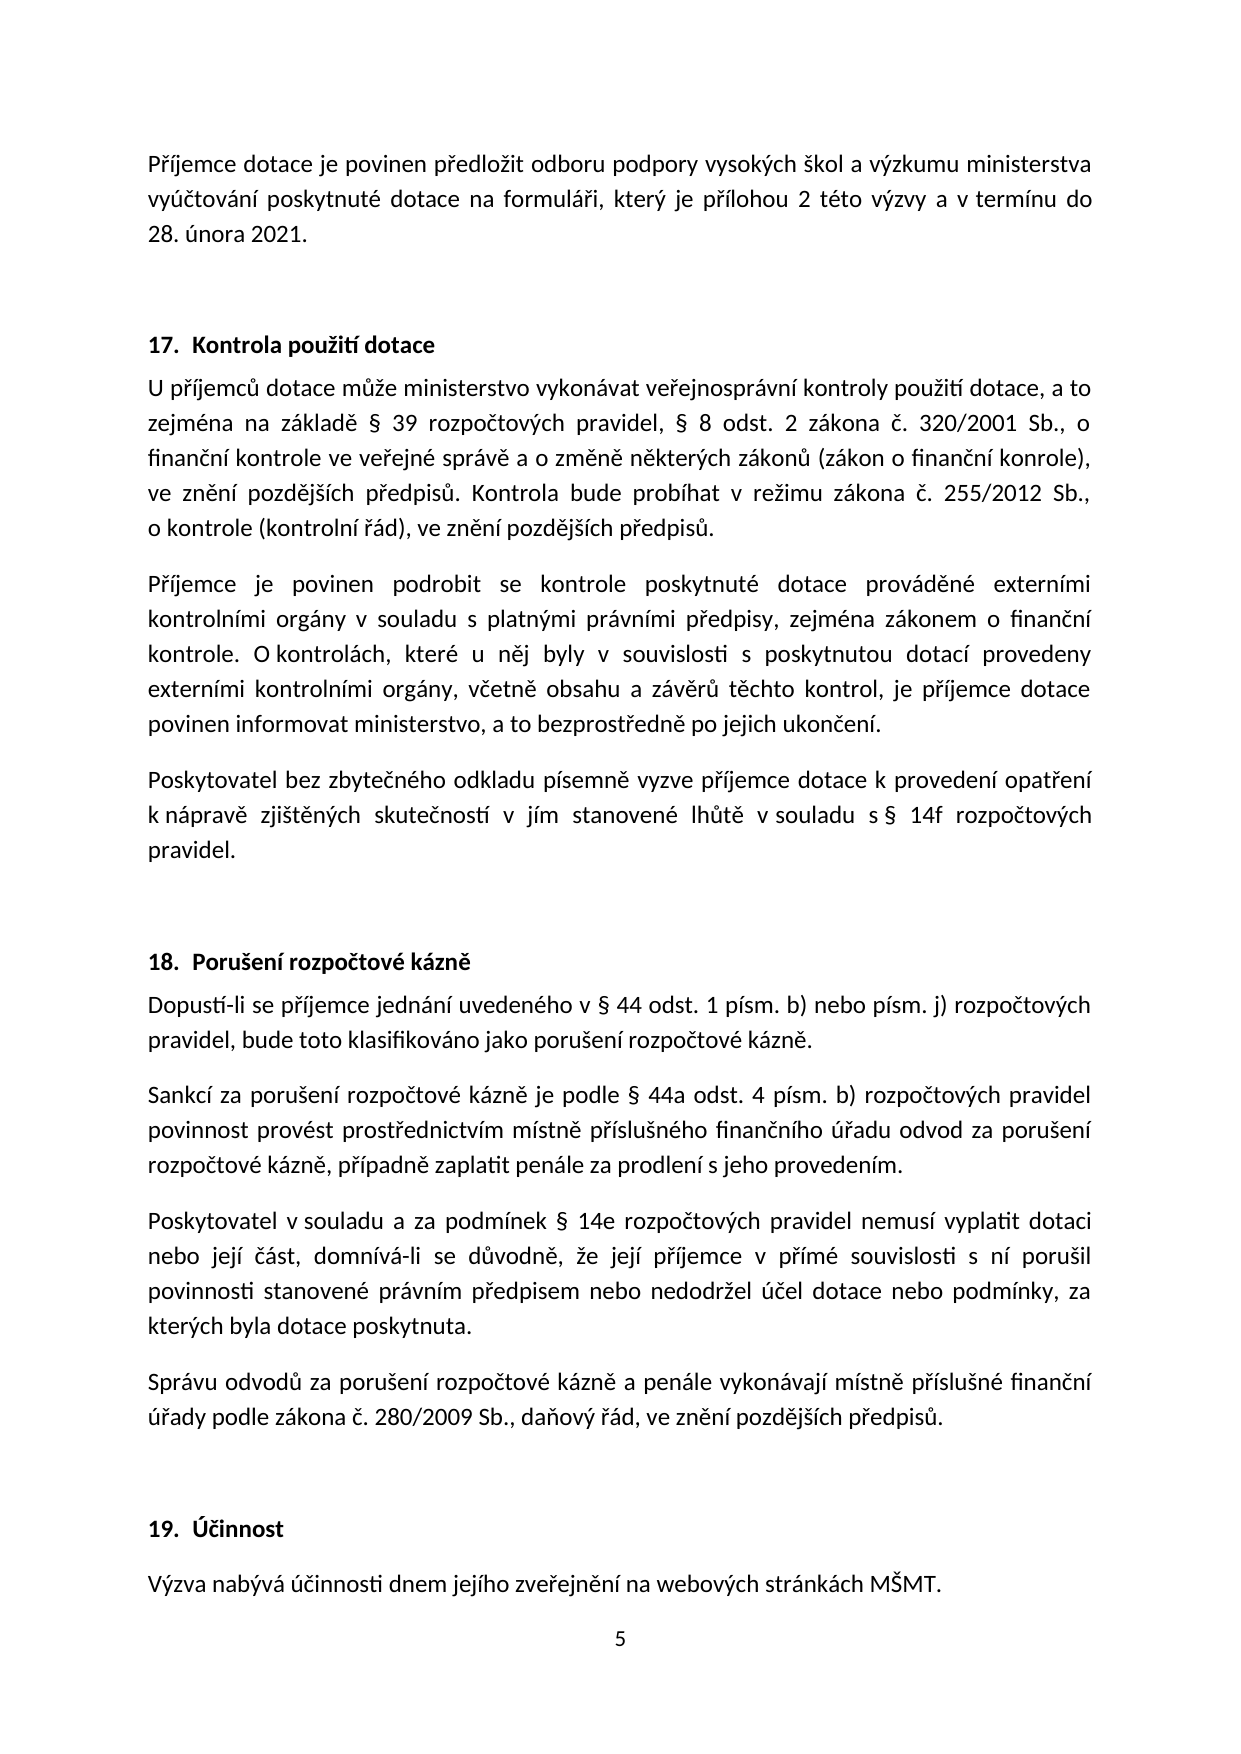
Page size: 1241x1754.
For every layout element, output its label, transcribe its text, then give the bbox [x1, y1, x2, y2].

text Správu odvodů za porušení rozpočtové kázně a penále vykonávají místně příslušné finanční úřady podle zákona č. 280/2009 Sb., daňový řád, ve znění pozdějších předpisů. [148, 1366, 1092, 1432]
text Sankcí za porušení rozpočtové kázně je podle § 44a odst. 4 písm. b) rozpočtových pravidel povinnost provést prostřednictvím místně příslušného finančního úřadu odvod za porušení rozpočtové kázně, případně zaplatit penále za prodlení s jeho provedením. [148, 1079, 1092, 1180]
list Porušení rozpočtové kázně [148, 946, 1092, 976]
text Výzva nabývá účinnosti dnem jejího zveřejnění na webových stránkách MŠMT. [148, 1568, 1092, 1599]
text U příjemců dotace může ministerstvo vykonávat veřejnosprávní kontroly použití dotace, a to zejména na základě § 39 rozpočtových pravidel, § 8 odst. 2 zákona č. 320/2001 Sb., o finanční kontrole ve veřejné správě a o změně některých zákonů (zákon o finanční konrole), ve znění pozdějších předpisů. Kontrola bude probíhat v režimu zákona č. 255/2012 Sb., o kontrole (kontrolní řád), ve znění pozdějších předpisů. [148, 372, 1092, 543]
list Účinnost [148, 1513, 1092, 1543]
text Příjemce je povinen podrobit se kontrole poskytnuté dotace prováděné externími kontrolními orgány v souladu s platnými právními předpisy, zejména zákonem o finanční kontrole. O kontrolách, které u něj byly v souvislosti s poskytnutou dotací provedeny externími kontrolními orgány, včetně obsahu a závěrů těchto kontrol, je příjemce dotace povinen informovat ministerstvo, a to bezprostředně po jejich ukončení. [148, 568, 1092, 739]
text Příjemce dotace je povinen předložit odboru podpory vysokých škol a výzkumu ministerstva vyúčtování poskytnuté dotace na formuláři, který je přílohou 2 této výzvy a v termínu do 28. února 2021. [148, 148, 1092, 248]
text Poskytovatel bez zbytečného odkladu písemně vyzve příjemce dotace k provedení opatření k nápravě zjištěných skutečností v jím stanovené lhůtě v souladu s § 14f rozpočtových pravidel. [148, 764, 1092, 864]
text Poskytovatel v souladu a za podmínek § 14e rozpočtových pravidel nemusí vyplatit dotaci nebo její část, domnívá-li se důvodně, že její příjemce v přímé souvislosti s ní porušil povinnosti stanovené právním předpisem nebo nedodržel účel dotace nebo podmínky, za kterých byla dotace poskytnuta. [148, 1205, 1092, 1341]
text Dopustí-li se příjemce jednání uvedeného v § 44 odst. 1 písm. b) nebo písm. j) rozpočtových pravidel, bude toto klasifikováno jako porušení rozpočtové kázně. [148, 989, 1092, 1054]
list Kontrola použití dotace [148, 329, 1092, 360]
